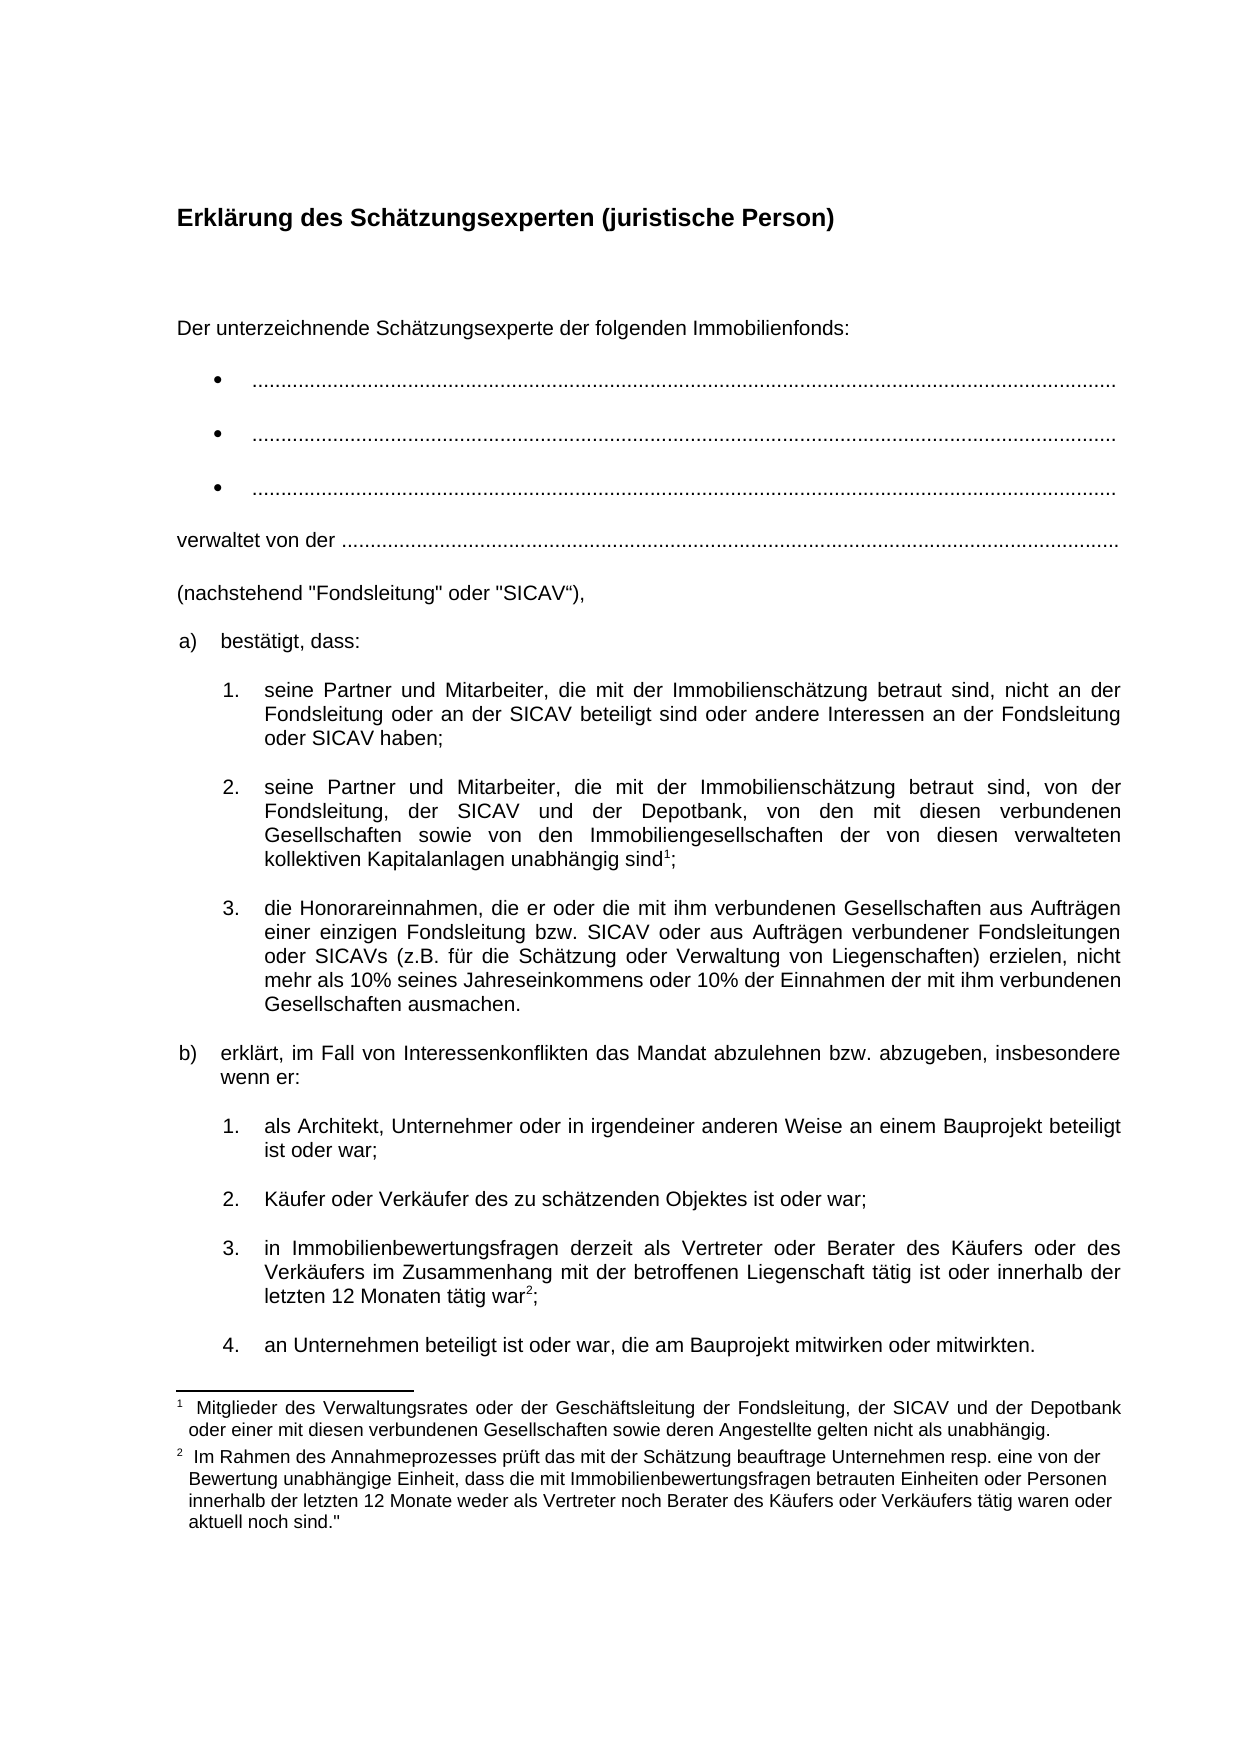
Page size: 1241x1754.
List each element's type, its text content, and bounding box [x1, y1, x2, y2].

text 3. die Honorareinnahmen, die er oder die mit ihm verbundenen Gesellschaften aus Aufträgen einer einzigen Fondsleitung bzw. SICAV oder aus Aufträgen verbundener Fondsleitungen oder SICAVs (z.B. für die Schätzung oder Verwaltung von Liegenschaften) erzielen, nicht mehr als 10% seines Jahreseinkommens oder 10% der Einnahmen der mit ihm verbundenen Gesellschaften ausmachen. [222, 896, 1122, 1016]
title Erklärung des Schätzungsexperten (juristische Person) [177, 203, 1122, 231]
text Der unterzeichnende Schätzungsexperte der folgenden Immobilienfonds: [177, 313, 1122, 340]
text 3. in Immobilienbewertungsfragen derzeit als Vertreter oder Berater des Käufers oder des Verkäufers im Zusammenhang mit der betroffenen Liegenschaft tätig ist oder innerhalb der letzten 12 Monaten tätig war; [222, 1236, 1122, 1307]
list ...................................................................................................................................................... [214, 419, 1122, 446]
text 2. Käufer oder Verkäufer des zu schätzenden Objektes ist oder war; [222, 1187, 1122, 1211]
list ...................................................................................................................................................... [214, 365, 1122, 392]
list ...................................................................................................................................................... [214, 473, 1122, 500]
text 4. an Unternehmen beteiligt ist oder war, die am Bauprojekt mitwirken oder mitwirkten. [222, 1332, 1122, 1356]
text 1. als Architekt, Unternehmer oder in irgendeiner anderen Weise an einem Bauprojekt beteiligt ist oder war; [222, 1114, 1122, 1162]
text verwaltet von der ....................................................................................................................................... [177, 525, 1122, 552]
text a) bestätigt, dass: [179, 629, 1122, 653]
text b) erklärt, im Fall von Interessenkonflikten das Mandat abzulehnen bzw. abzugeben, insbesondere wenn er: [179, 1041, 1122, 1089]
text 2. seine Partner und Mitarbeiter, die mit der Immobilienschätzung betraut sind, von der Fondsleitung, der SICAV und der Depotbank, von den mit diesen verbundenen Gesellschaften sowie von den Immobiliengesellschaften der von diesen verwalteten kollektiven Kapitalanlagen unabhängig sind; [222, 775, 1122, 871]
text (nachstehend "Fondsleitung" oder "SICAV“), [177, 577, 1122, 604]
text 1. seine Partner und Mitarbeiter, die mit der Immobilienschätzung betraut sind, nicht an der Fondsleitung oder an der SICAV beteiligt sind oder andere Interessen an der Fondsleitung oder SICAV haben; [222, 678, 1122, 750]
